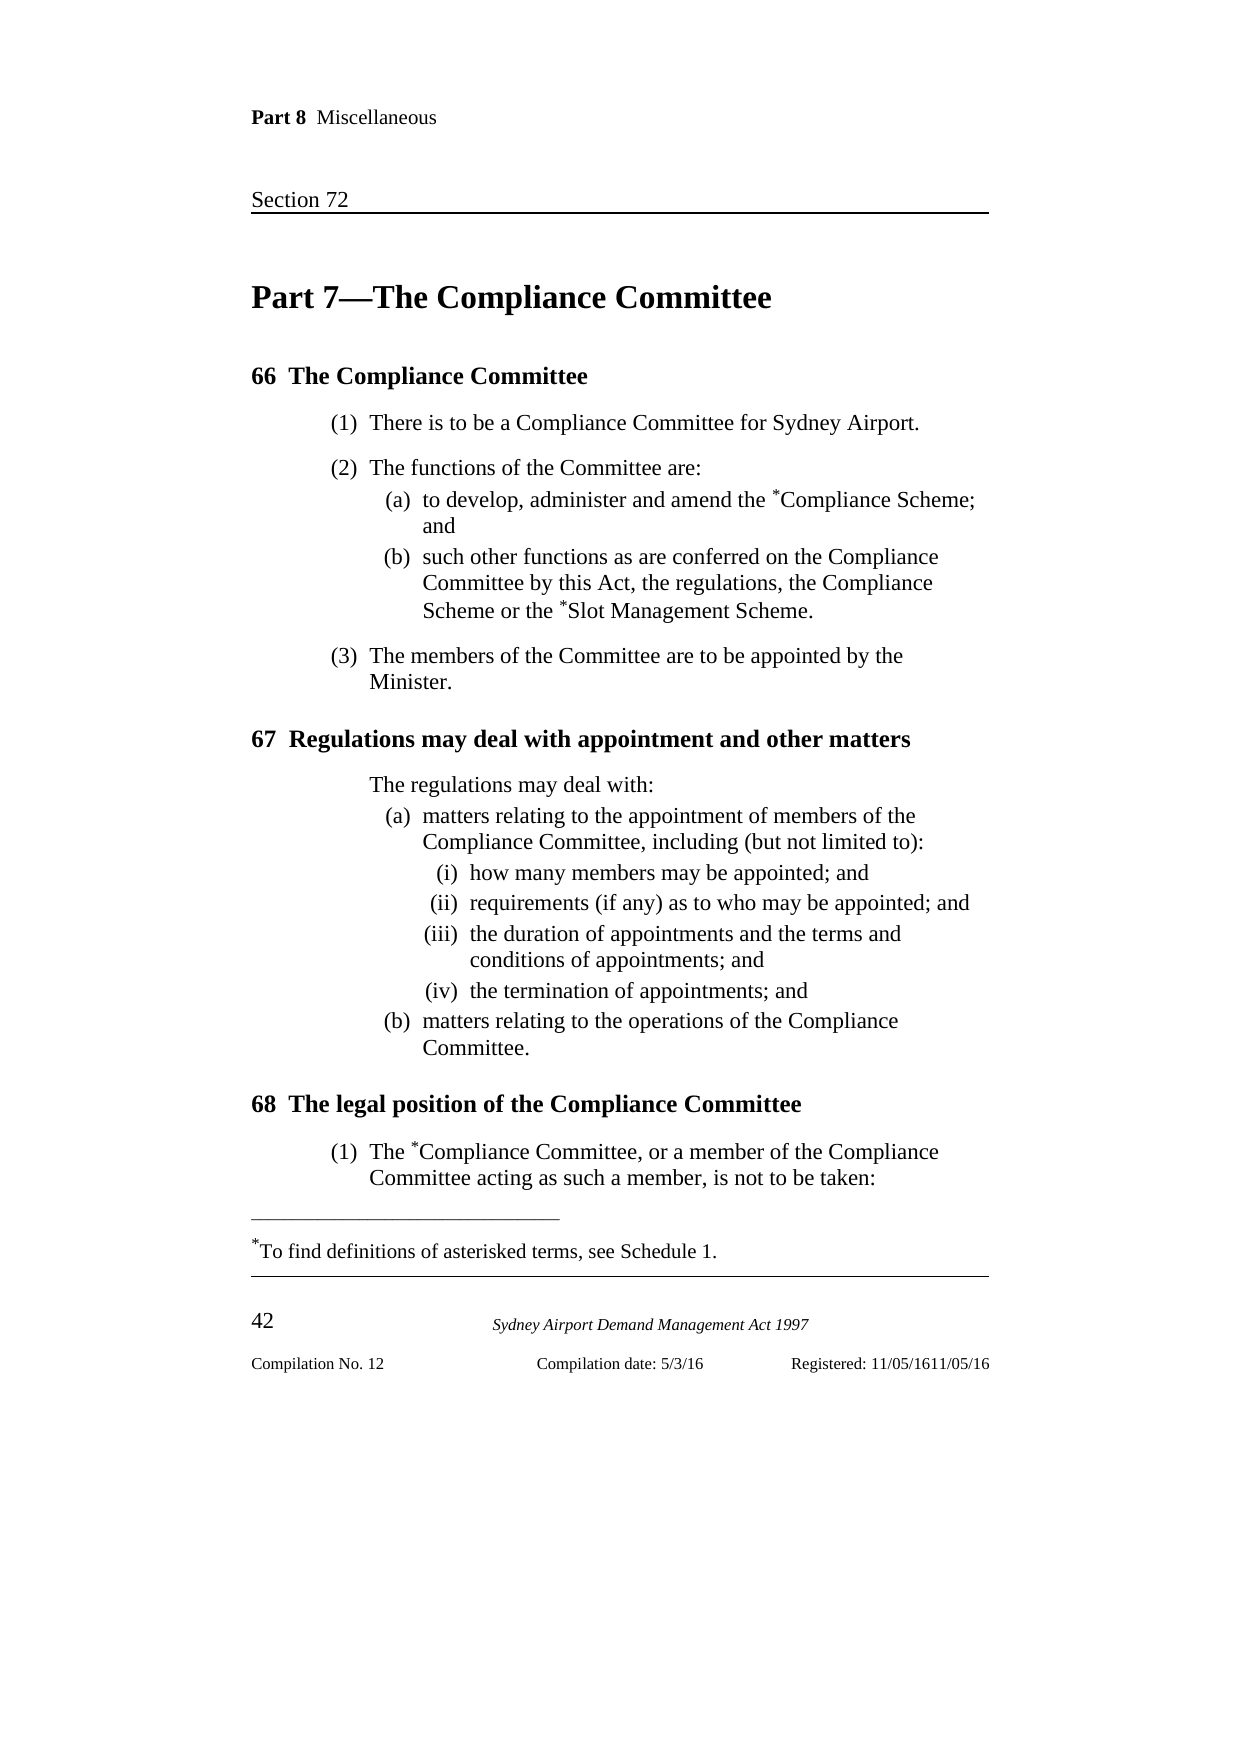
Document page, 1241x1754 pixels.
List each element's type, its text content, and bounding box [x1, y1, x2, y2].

text (1) The *Compliance Committee, or a member of the Compliance Committee acting as such a member, is not to be taken: [251, 1137, 989, 1191]
text Part 7—The Compliance Committee [251, 277, 989, 316]
text (b) such other functions as are conferred on the Compliance Committee by this Act, the regulations, the Compliance Scheme or the *Slot Management Scheme. [251, 543, 989, 623]
text (i) how many members may be appointed; and [251, 859, 989, 885]
text 68 The legal position of the Compliance Committee [251, 1089, 989, 1118]
text (ii) requirements (if any) as to who may be appointed; and [251, 889, 989, 916]
text (b) matters relating to the operations of the Compliance Committee. [251, 1007, 989, 1060]
text (3) The members of the Committee are to be appointed by the Minister. [251, 642, 989, 695]
text (a) matters relating to the appointment of members of the Compliance Committee, including (but not limited to): [251, 802, 989, 855]
text (iii) the duration of appointments and the terms and conditions of appointments; and [251, 920, 989, 973]
text (iv) the termination of appointments; and [251, 977, 989, 1003]
text 66 The Compliance Committee [251, 361, 989, 390]
text (a) to develop, administer and amend the *Compliance Scheme; and [251, 484, 989, 539]
text The regulations may deal with: [251, 771, 989, 798]
text (1) There is to be a Compliance Committee for . [251, 409, 989, 435]
text (2) The functions of the Committee are: [251, 454, 989, 480]
text 67 Regulations may deal with appointment and other matters [251, 724, 989, 753]
